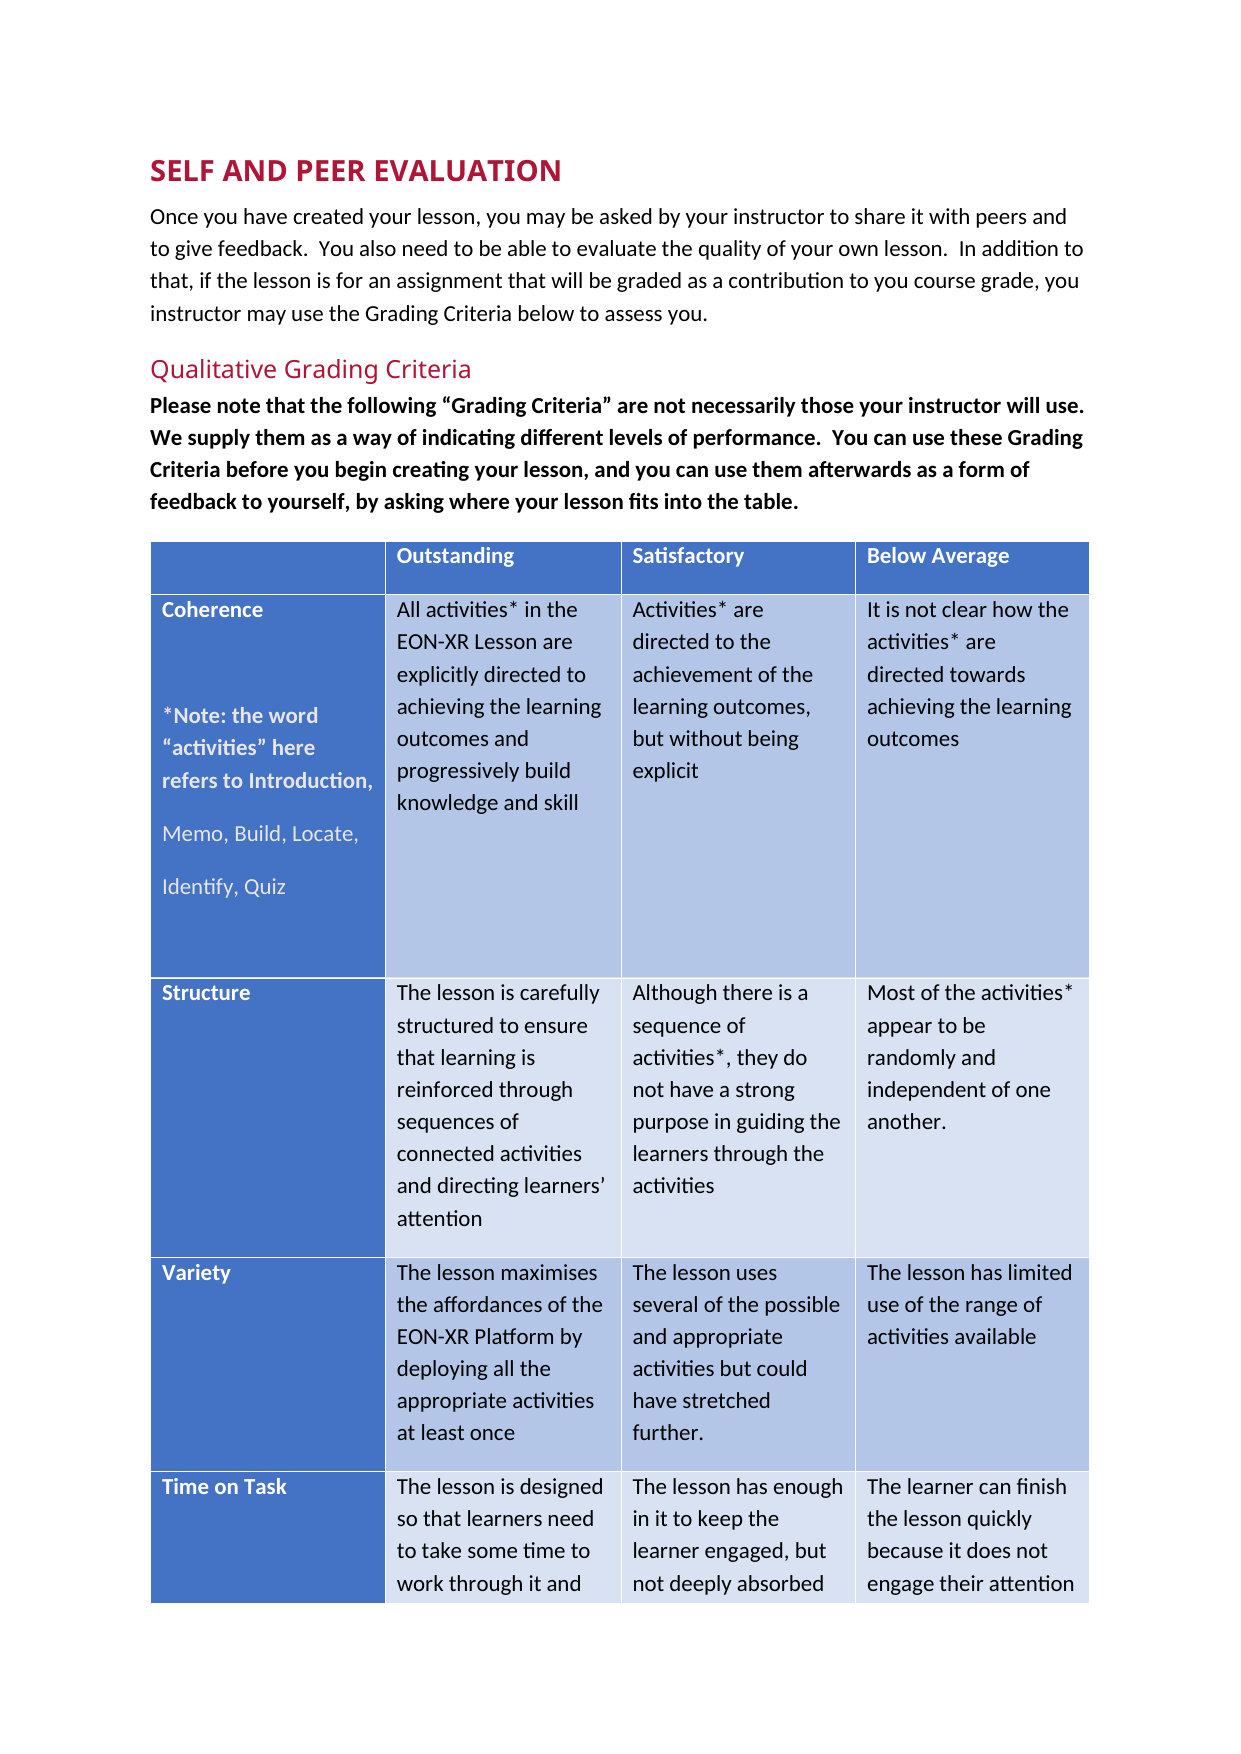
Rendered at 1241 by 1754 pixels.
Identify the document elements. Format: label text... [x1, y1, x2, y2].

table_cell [386, 1472, 621, 1603]
text Once you have created your lesson, you may be asked by your instructor to share it with peers and to give feedback. You also need to be able to evaluate the quality of your own lesson. In addition to that, if the lesson is for an assignment that will be graded as a contribution to you course grade, you instructor may use the Grading Criteria below to assess you. [150, 202, 1090, 327]
table_cell Most of the activities* appear to be randomly and independent of one another. [856, 979, 1089, 1257]
table_cell The lesson is carefully structured to ensure that learning is reinforced through sequences of connected activities and directing learners’ attention [386, 979, 621, 1257]
text Please note that the following “Grading Criteria” are not necessarily those your instructor will use. We supply them as a way of indicating different levels of performance. You can use these Grading Criteria before you begin creating your lesson, and you can use them afterwards as a form of feedback to yourself, by asking where your lesson fits into the table. [150, 391, 1090, 516]
table_cell Coherence *Note: the word “activities” here refers to Introduction, Memo, Build, Locate, Identify, Quiz [151, 595, 385, 977]
table_cell All activities* in the EON-XR Lesson are explicitly directed to achieving the learning outcomes and progressively build knowledge and skill [386, 595, 621, 977]
subtitle SELF AND PEER EVALUATION [150, 150, 1090, 190]
table_cell Variety [151, 1258, 385, 1471]
table_cell Time on Task [151, 1472, 385, 1603]
table_cell The lesson maximises the affordances of the EON-XR Platform by deploying all the appropriate activities at least once [386, 1258, 621, 1471]
table_cell Structure [151, 979, 385, 1257]
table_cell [622, 1472, 855, 1603]
table_header [151, 542, 385, 594]
table_header Satisfactory [622, 542, 855, 594]
table_header Below Average [856, 542, 1089, 594]
table_header Outstanding [386, 542, 621, 594]
table_cell The lesson uses several of the possible and appropriate activities but could have stretched further. [622, 1258, 855, 1471]
table_cell The lesson has limited use of the range of activities available [856, 1258, 1089, 1471]
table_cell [856, 1472, 1089, 1603]
table_cell Activities* are directed to the achievement of the learning outcomes, but without being explicit [622, 595, 855, 977]
table_cell Although there is a sequence of activities*, they do not have a strong purpose in guiding the learners through the activities [622, 979, 855, 1257]
table_cell It is not clear how the activities* are directed towards achieving the learning outcomes [856, 595, 1089, 977]
subtitle Qualitative Grading Criteria [150, 352, 1090, 386]
